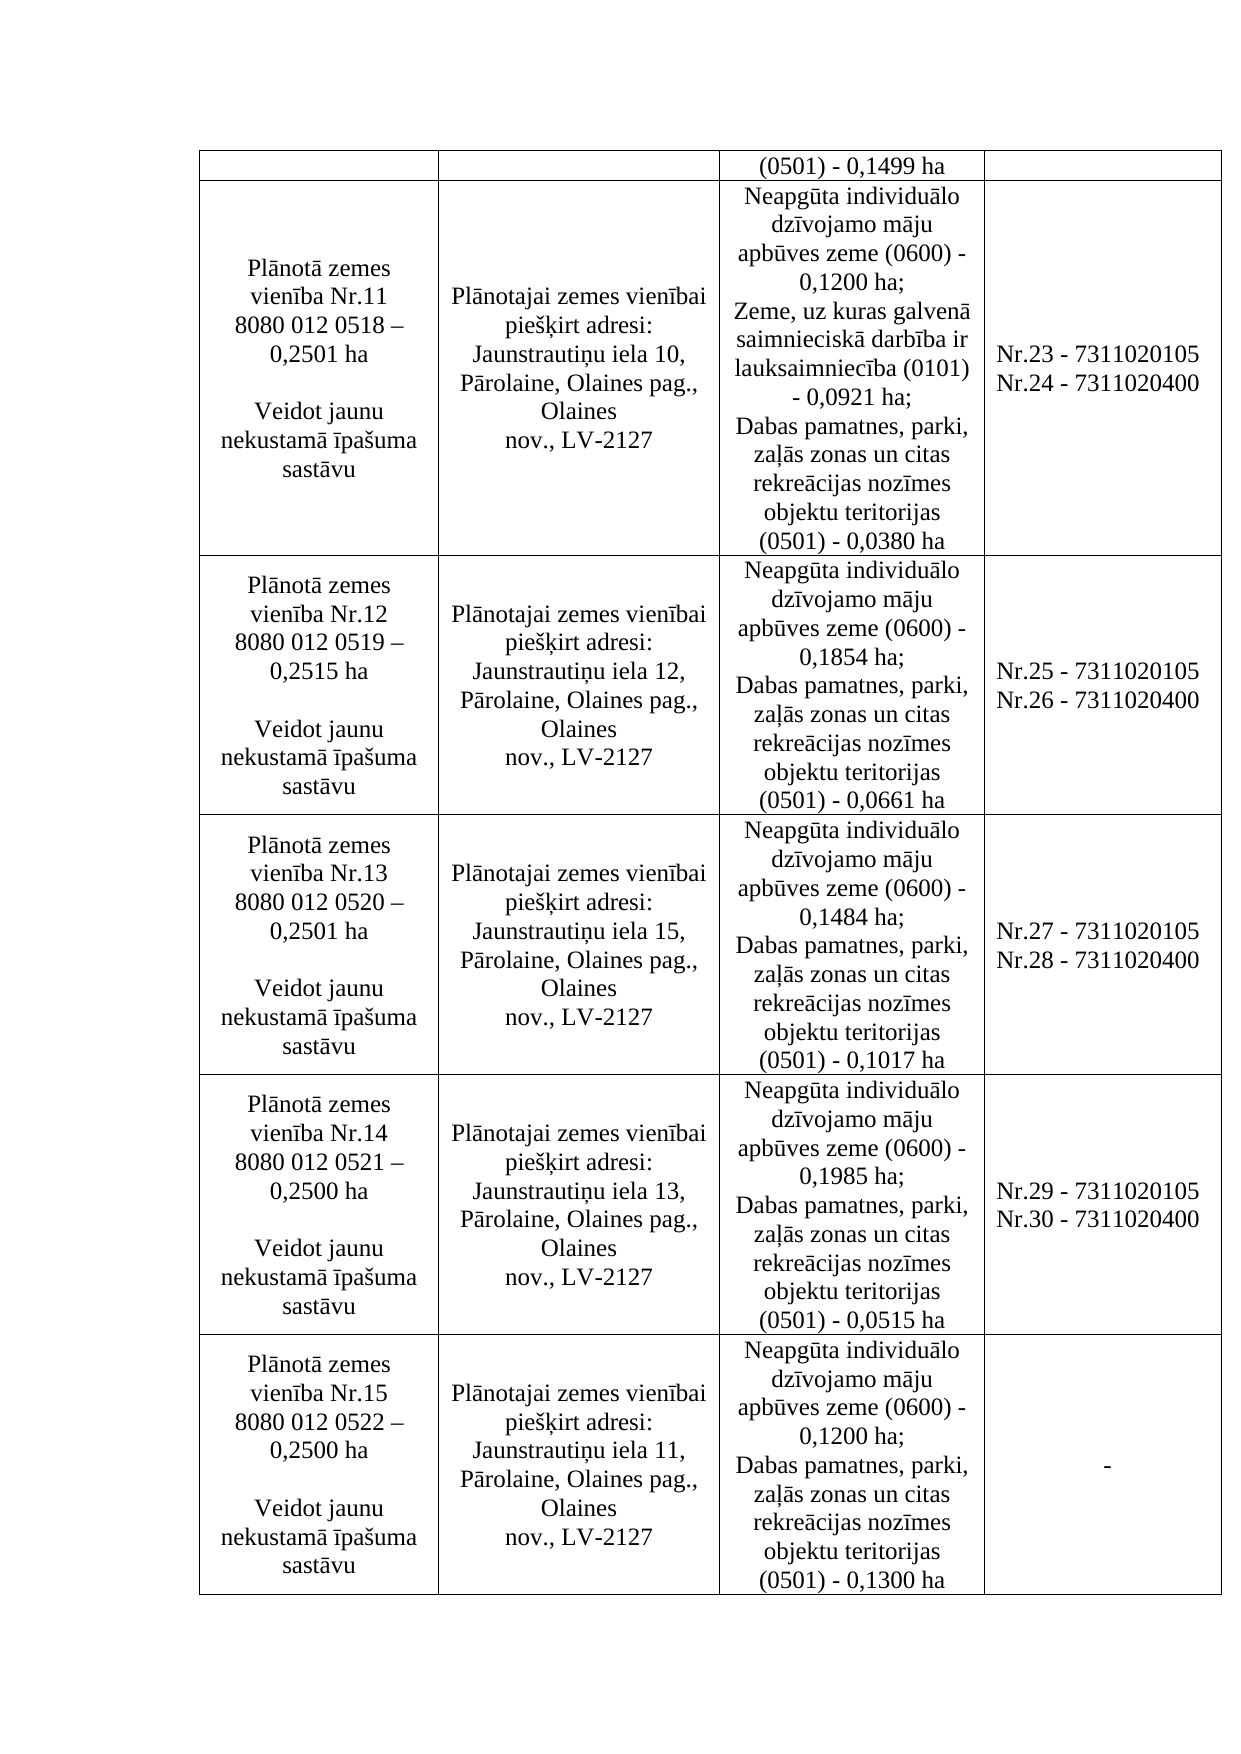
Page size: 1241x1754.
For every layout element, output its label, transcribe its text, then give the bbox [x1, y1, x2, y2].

table_cell Neapgūta individuālo dzīvojamo māju apbūves zeme (0600) -0,1854 ha; Dabas pamatnes, parki, zaļās zonas un citas rekreācijas nozīmes objektu teritorijas (0501) - 0,0661 ha [720, 556, 984, 814]
table_cell Plānotajai zemes vienībai piešķirt adresi: Jaunstrautiņu iela 12, Pārolaine, Olaines pag., Olaines nov., LV-2127 [439, 556, 719, 814]
table_cell Plānotā zemes vienība Nr.13 8080 012 0520 – 0,2501 ha Veidot jaunu nekustamā īpašuma sastāvu [200, 815, 438, 1074]
table_cell [985, 1335, 1221, 1594]
table_cell Neapgūta individuālo dzīvojamo māju apbūves zeme (0600) -0,1200 ha; Zeme, uz kuras galvenā saimnieciskā darbība ir lauksaimniecība (0101) - 0,0921 ha; Dabas pamatnes, parki, zaļās zonas un citas rekreācijas nozīmes objektu teritorijas (0501) - 0,0380 ha [720, 181, 984, 554]
table_cell Plānotā zemes vienība Nr.14 8080 012 0521 – 0,2500 ha Veidot jaunu nekustamā īpašuma sastāvu [200, 1075, 438, 1334]
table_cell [200, 151, 438, 180]
table_cell Nr.27 - 7311020105 Nr.28 - 7311020400 [985, 815, 1221, 1074]
table_cell Nr.25 - 7311020105 Nr.26 - 7311020400 [985, 556, 1221, 814]
table_cell Plānotā zemes vienība Nr.11 8080 012 0518 – 0,2501 ha Veidot jaunu nekustamā īpašuma sastāvu [200, 181, 438, 554]
table_cell Neapgūta individuālo dzīvojamo māju apbūves zeme (0600) -0,1985 ha; Dabas pamatnes, parki, zaļās zonas un citas rekreācijas nozīmes objektu teritorijas (0501) - 0,0515 ha [720, 1075, 984, 1334]
table_cell Nr.23 - 7311020105 Nr.24 - 7311020400 [985, 181, 1221, 554]
table_cell Plānotā zemes vienība Nr.15 8080 012 0522 – 0,2500 ha Veidot jaunu nekustamā īpašuma sastāvu [200, 1335, 438, 1594]
table_cell Plānotā zemes vienība Nr.12 8080 012 0519 – 0,2515 ha Veidot jaunu nekustamā īpašuma sastāvu [200, 556, 438, 814]
table_cell Plānotajai zemes vienībai piešķirt adresi: Jaunstrautiņu iela 15, Pārolaine, Olaines pag., Olaines nov., LV-2127 [439, 815, 719, 1074]
table_cell Plānotajai zemes vienībai piešķirt adresi: Jaunstrautiņu iela 11, Pārolaine, Olaines pag., Olaines nov., LV-2127 [439, 1335, 719, 1594]
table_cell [985, 151, 1221, 180]
table_cell Neapgūta individuālo dzīvojamo māju apbūves zeme (0600) -0,1484 ha; Dabas pamatnes, parki, zaļās zonas un citas rekreācijas nozīmes objektu teritorijas (0501) - 0,1017 ha [720, 815, 984, 1074]
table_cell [439, 151, 719, 180]
table_cell Nr.29 - 7311020105 Nr.30 - 7311020400 [985, 1075, 1221, 1334]
table_cell Plānotajai zemes vienībai piešķirt adresi: Jaunstrautiņu iela 13, Pārolaine, Olaines pag., Olaines nov., LV-2127 [439, 1075, 719, 1334]
table_cell Plānotajai zemes vienībai piešķirt adresi: Jaunstrautiņu iela 10, Pārolaine, Olaines pag., Olaines nov., LV-2127 [439, 181, 719, 554]
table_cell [720, 151, 984, 180]
table_cell Neapgūta individuālo dzīvojamo māju apbūves zeme (0600) -0,1200 ha; Dabas pamatnes, parki, zaļās zonas un citas rekreācijas nozīmes objektu teritorijas (0501) - 0,1300 ha [720, 1335, 984, 1594]
